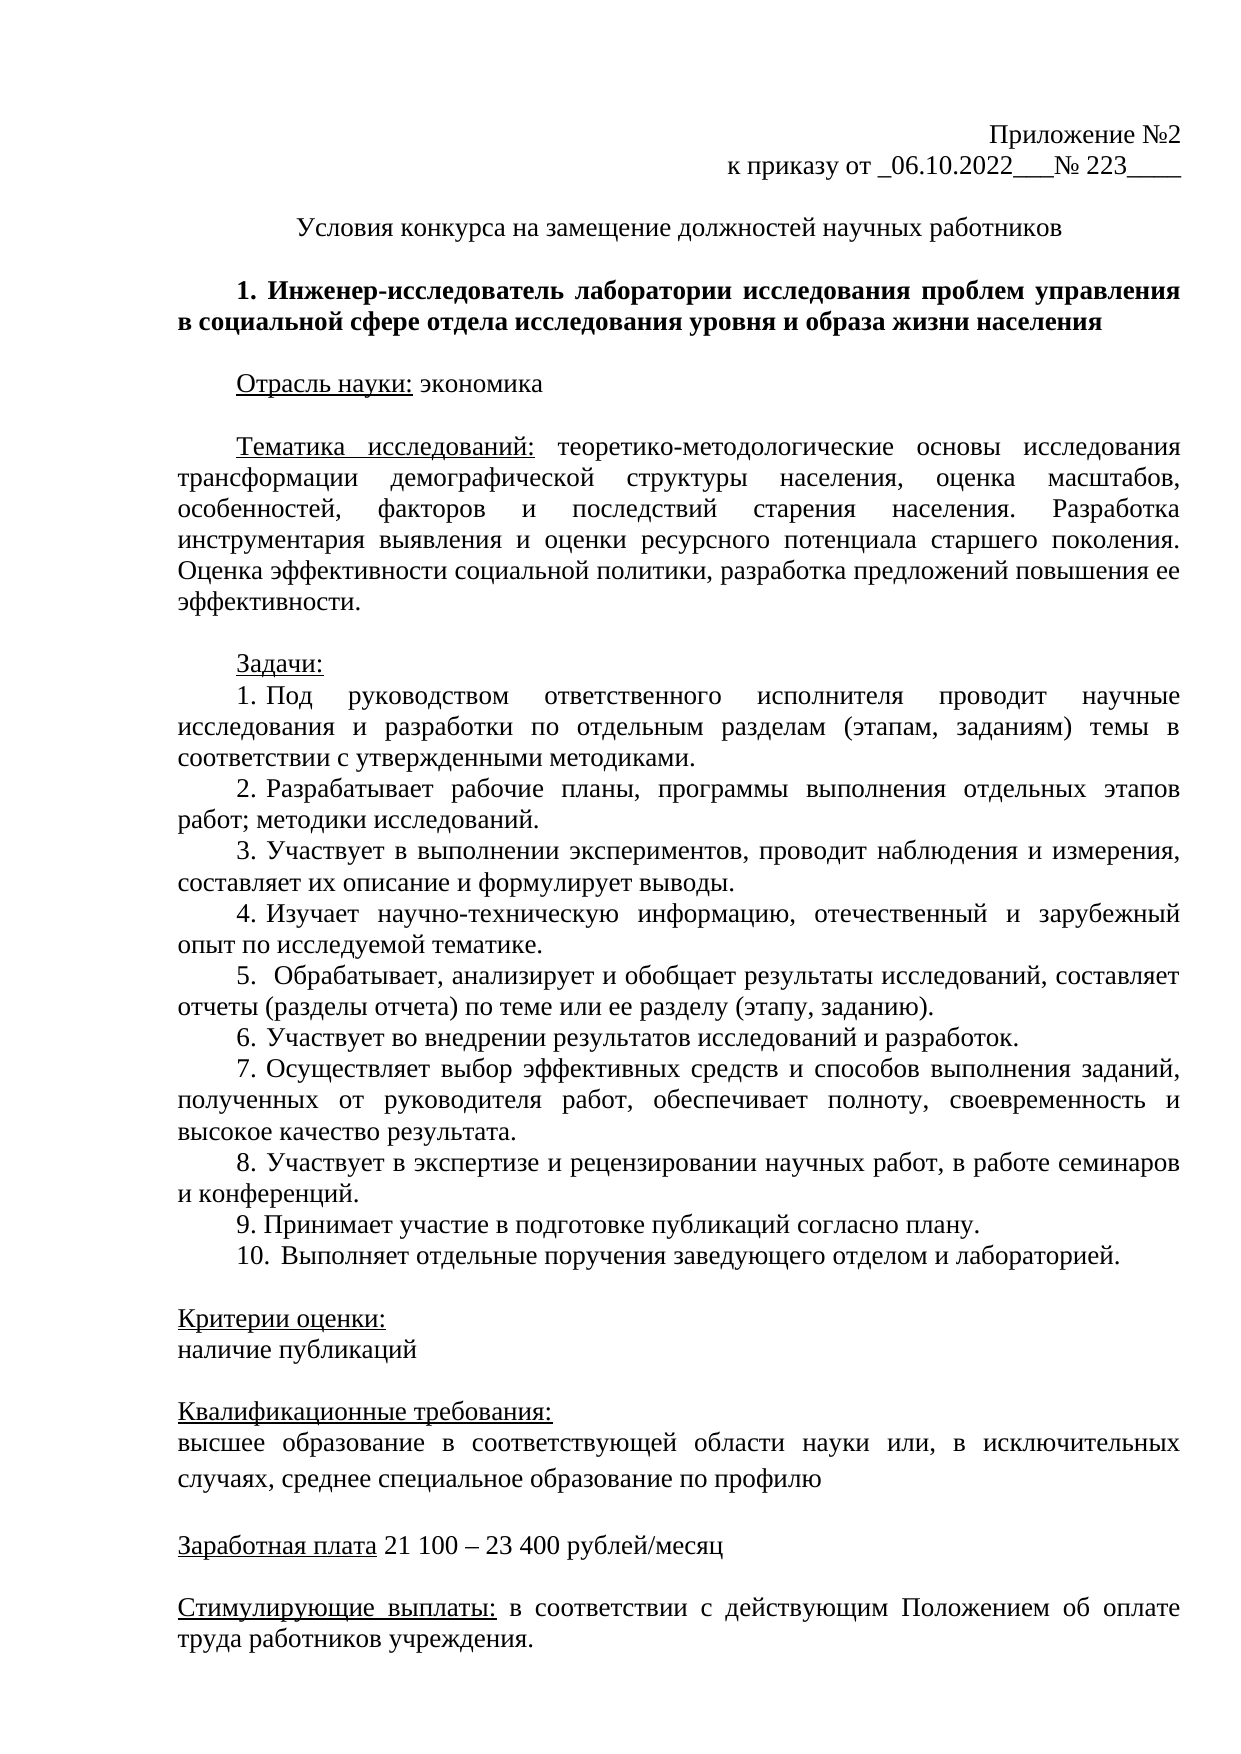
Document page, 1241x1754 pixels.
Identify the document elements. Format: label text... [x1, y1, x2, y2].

text наличие публикаций [177, 1333, 1181, 1364]
text 7. Осуществляет выбор эффективных средств и способов выполнения заданий, полученных от руководителя работ, обеспечивает полноту, своевременность и высокое качество результата. [177, 1052, 1181, 1146]
text Критерии оценки: [177, 1302, 1181, 1333]
text Условия конкурса на замещение должностей научных работников [177, 212, 1181, 243]
text Заработная плата 21 100 – 23 400 рублей/месяц [177, 1529, 1181, 1560]
text 8. Участвует в экспертизе и рецензировании научных работ, в работе семинаров и конференций. [177, 1146, 1181, 1208]
text 6. Участвует во внедрении результатов исследований и разработок. [177, 1021, 1181, 1052]
text Отрасль науки: экономика [177, 367, 1181, 398]
text 1. Инженер-исследователь лаборатории исследования проблем управления в социальной сфере отдела исследования уровня и образа жизни населения [177, 274, 1181, 336]
text Стимулирующие выплаты: в соответствии с действующим Положением об оплате труда работников учреждения. [177, 1591, 1181, 1653]
text Тематика исследований: теоретико-методологические основы исследования трансформации демографической структуры населения, оценка масштабов, особенностей, факторов и последствий старения населения. Разработка инструментария выявления и оценки ресурсного потенциала старшего поколения. Оценка эффективности социальной политики, разработка предложений повышения ее эффективности. [177, 429, 1181, 616]
text Задачи: [177, 648, 1181, 679]
text 1. Под руководством ответственного исполнителя проводит научные исследования и разработки по отдельным разделам (этапам, заданиям) темы в соответствии с утвержденными методиками. [177, 679, 1181, 772]
text Квалификационные требования: [177, 1395, 1181, 1426]
text 5. Обрабатывает, анализирует и обобщает результаты исследований, составляет отчеты (разделы отчета) по теме или ее разделу (этапу, заданию). [177, 959, 1181, 1021]
text 4. Изучает научно-техническую информацию, отечественный и зарубежный опыт по исследуемой тематике. [177, 897, 1181, 959]
text к приказу от _06.10.2022___№ 223____ [177, 149, 1181, 180]
text 9. Принимает участие в подготовке публикаций согласно плану. [177, 1208, 1181, 1239]
text Приложение №2 [177, 118, 1181, 149]
text 3. Участвует в выполнении экспериментов, проводит наблюдения и измерения, составляет их описание и формулирует выводы. [177, 834, 1181, 897]
text высшее образование в соответствующей области науки или, в исключительных случаях, среднее специальное образование по профилю [177, 1426, 1181, 1493]
text 2. Разрабатывает рабочие планы, программы выполнения отдельных этапов работ; методики исследований. [177, 772, 1181, 834]
text 10. Выполняет отдельные поручения заведующего отделом и лабораторией. [177, 1239, 1181, 1271]
